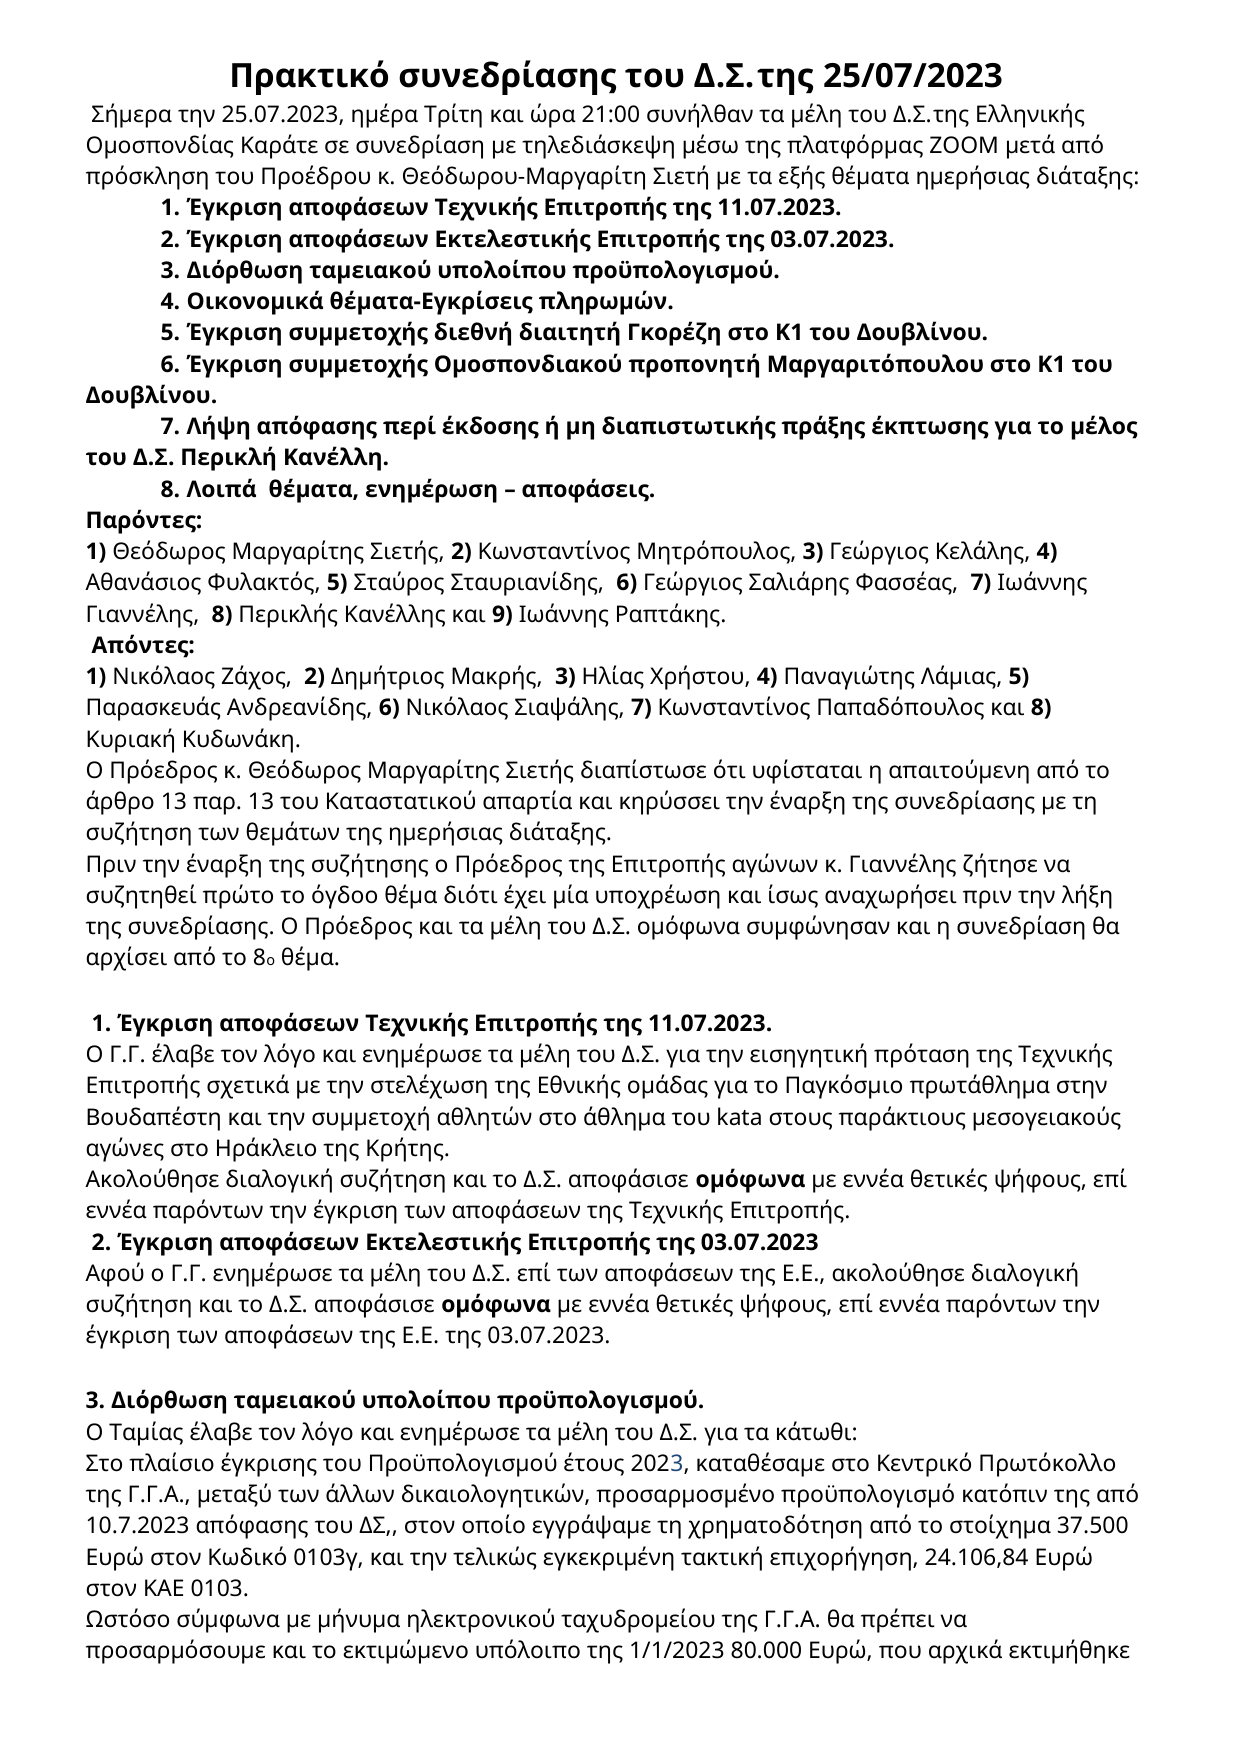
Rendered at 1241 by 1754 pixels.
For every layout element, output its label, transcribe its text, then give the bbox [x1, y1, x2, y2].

list 5. Έγκριση συμμετοχής διεθνή διαιτητή Γκορέζη στο Κ1 του Δουβλίνου. [85, 316, 1147, 348]
text Ακολούθησε διαλογική συζήτηση και το Δ.Σ. αποφάσισε ομόφωνα με εννέα θετικές ψήφους, επί εννέα παρόντων την έγκριση των αποφάσεων της Τεχνικής Επιτροπής. [85, 1163, 1147, 1225]
text 1) Νικόλαος Ζάχος, 2) Δημήτριος Μακρής, 3) Ηλίας Χρήστου, 4) Παναγιώτης Λάμιας, 5) Παρασκευάς Ανδρεανίδης, 6) Νικόλαος Σιαψάλης, 7) Κωνσταντίνος Παπαδόπουλος και 8) Κυριακή Κυδωνάκη. [85, 660, 1147, 754]
text Ο Πρόεδρος κ. Θεόδωρος Μαργαρίτης Σιετής διαπίστωσε ότι υφίσταται η απαιτούμενη από το άρθρο 13 παρ. 13 του Καταστατικού απαρτία και κηρύσσει την έναρξη της συνεδρίασης με τη συζήτηση των θεμάτων της ημερήσιας διάταξης. [85, 754, 1147, 848]
text Πριν την έναρξη της συζήτησης ο Πρόεδρος της Επιτροπής αγώνων κ. Γιαννέλης ζήτησε να συζητηθεί πρώτο το όγδοο θέμα διότι έχει μία υποχρέωση και ίσως αναχωρήσει πριν την λήξη της συνεδρίασης. Ο Πρόεδρος και τα μέλη του Δ.Σ. ομόφωνα συμφώνησαν και η συνεδρίαση θα αρχίσει από το 8ο θέμα. [85, 848, 1147, 973]
text Απόντες: [85, 629, 1147, 660]
text 2. Έγκριση αποφάσεων Εκτελεστικής Επιτροπής της 03.07.2023 [85, 1225, 1147, 1257]
text Στο πλαίσιο έγκρισης του Προϋπολογισμού έτους 2023, καταθέσαμε στο Κεντρικό Πρωτόκολλο της Γ.Γ.Α., μεταξύ των άλλων δικαιολογητικών, προσαρμοσμένο προϋπολογισμό κατόπιν της από 10.7.2023 απόφασης του ΔΣ,, στον οποίο εγγράψαμε τη χρηματοδότηση από το στοίχημα 37.500 Ευρώ στον Κωδικό 0103γ, και την τελικώς εγκεκριμένη τακτική επιχορήγηση, 24.106,84 Ευρώ στον ΚΑΕ 0103. [85, 1447, 1147, 1603]
text Παρόντες: [85, 504, 1147, 535]
list 6. Έγκριση συμμετοχής Ομοσπονδιακού προπονητή Μαργαριτόπουλου στο Κ1 του Δουβλίνου. [85, 348, 1147, 410]
text Ο Γ.Γ. έλαβε τον λόγο και ενημέρωσε τα μέλη του Δ.Σ. για την εισηγητική πρόταση της Τεχνικής Επιτροπής σχετικά με την στελέχωση της Εθνικής ομάδας για το Παγκόσμιο πρωτάθλημα στην Βουδαπέστη και την συμμετοχή αθλητών στο άθλημα του kata στους παράκτιους μεσογειακούς αγώνες στο Ηράκλειο της Κρήτης. [85, 1038, 1147, 1163]
text Πρακτικό συνεδρίασης του Δ.Σ. της 25/07/2023 [85, 52, 1147, 98]
text Ο Ταμίας έλαβε τον λόγο και ενημέρωσε τα μέλη του Δ.Σ. για τα κάτωθι: [85, 1416, 1147, 1447]
text 3. Διόρθωση ταμειακού υπολοίπου προϋπολογισμού. [85, 1384, 1147, 1416]
list 3. Διόρθωση ταμειακού υπολοίπου προϋπολογισμού. [85, 254, 1147, 285]
list 7. Λήψη απόφασης περί έκδοσης ή μη διαπιστωτικής πράξης έκπτωσης για το μέλος του Δ.Σ. Περικλή Κανέλλη. [85, 410, 1147, 473]
list 1. Έγκριση αποφάσεων Τεχνικής Επιτροπής της 11.07.2023. [85, 191, 1147, 223]
list 8. Λοιπά θέματα, ενημέρωση – αποφάσεις. [85, 473, 1147, 504]
list 2. Έγκριση αποφάσεων Εκτελεστικής Επιτροπής της 03.07.2023. [85, 223, 1147, 254]
text Αφού ο Γ.Γ. ενημέρωσε τα μέλη του Δ.Σ. επί των αποφάσεων της Ε.Ε., ακολούθησε διαλογική συζήτηση και το Δ.Σ. αποφάσισε ομόφωνα με εννέα θετικές ψήφους, επί εννέα παρόντων την έγκριση των αποφάσεων της Ε.Ε. της 03.07.2023. [85, 1257, 1147, 1350]
list 4. Οικονομικά θέματα-Εγκρίσεις πληρωμών. [85, 285, 1147, 316]
text 1. Έγκριση αποφάσεων Τεχνικής Επιτροπής της 11.07.2023. [85, 1007, 1147, 1038]
text 1) Θεόδωρος Μαργαρίτης Σιετής, 2) Κωνσταντίνος Μητρόπουλος, 3) Γεώργιος Κελάλης, 4) Αθανάσιος Φυλακτός, 5) Σταύρος Σταυριανίδης, 6) Γεώργιος Σαλιάρης Φασσέας, 7) Ιωάννης Γιαννέλης, 8) Περικλής Κανέλλης και 9) Ιωάννης Ραπτάκης. [85, 535, 1147, 629]
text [85, 1603, 1147, 1666]
text Σήμερα την 25.07.2023, ημέρα Τρίτη και ώρα 21:00 συνήλθαν τα μέλη του Δ.Σ. της Ελληνικής Ομοσπονδίας Καράτε σε συνεδρίαση με τηλεδιάσκεψη μέσω της πλατφόρμας ZOOM μετά από πρόσκληση του Προέδρου κ. Θεόδωρου-Μαργαρίτη Σιετή με τα εξής θέματα ημερήσιας διάταξης: [85, 98, 1147, 191]
